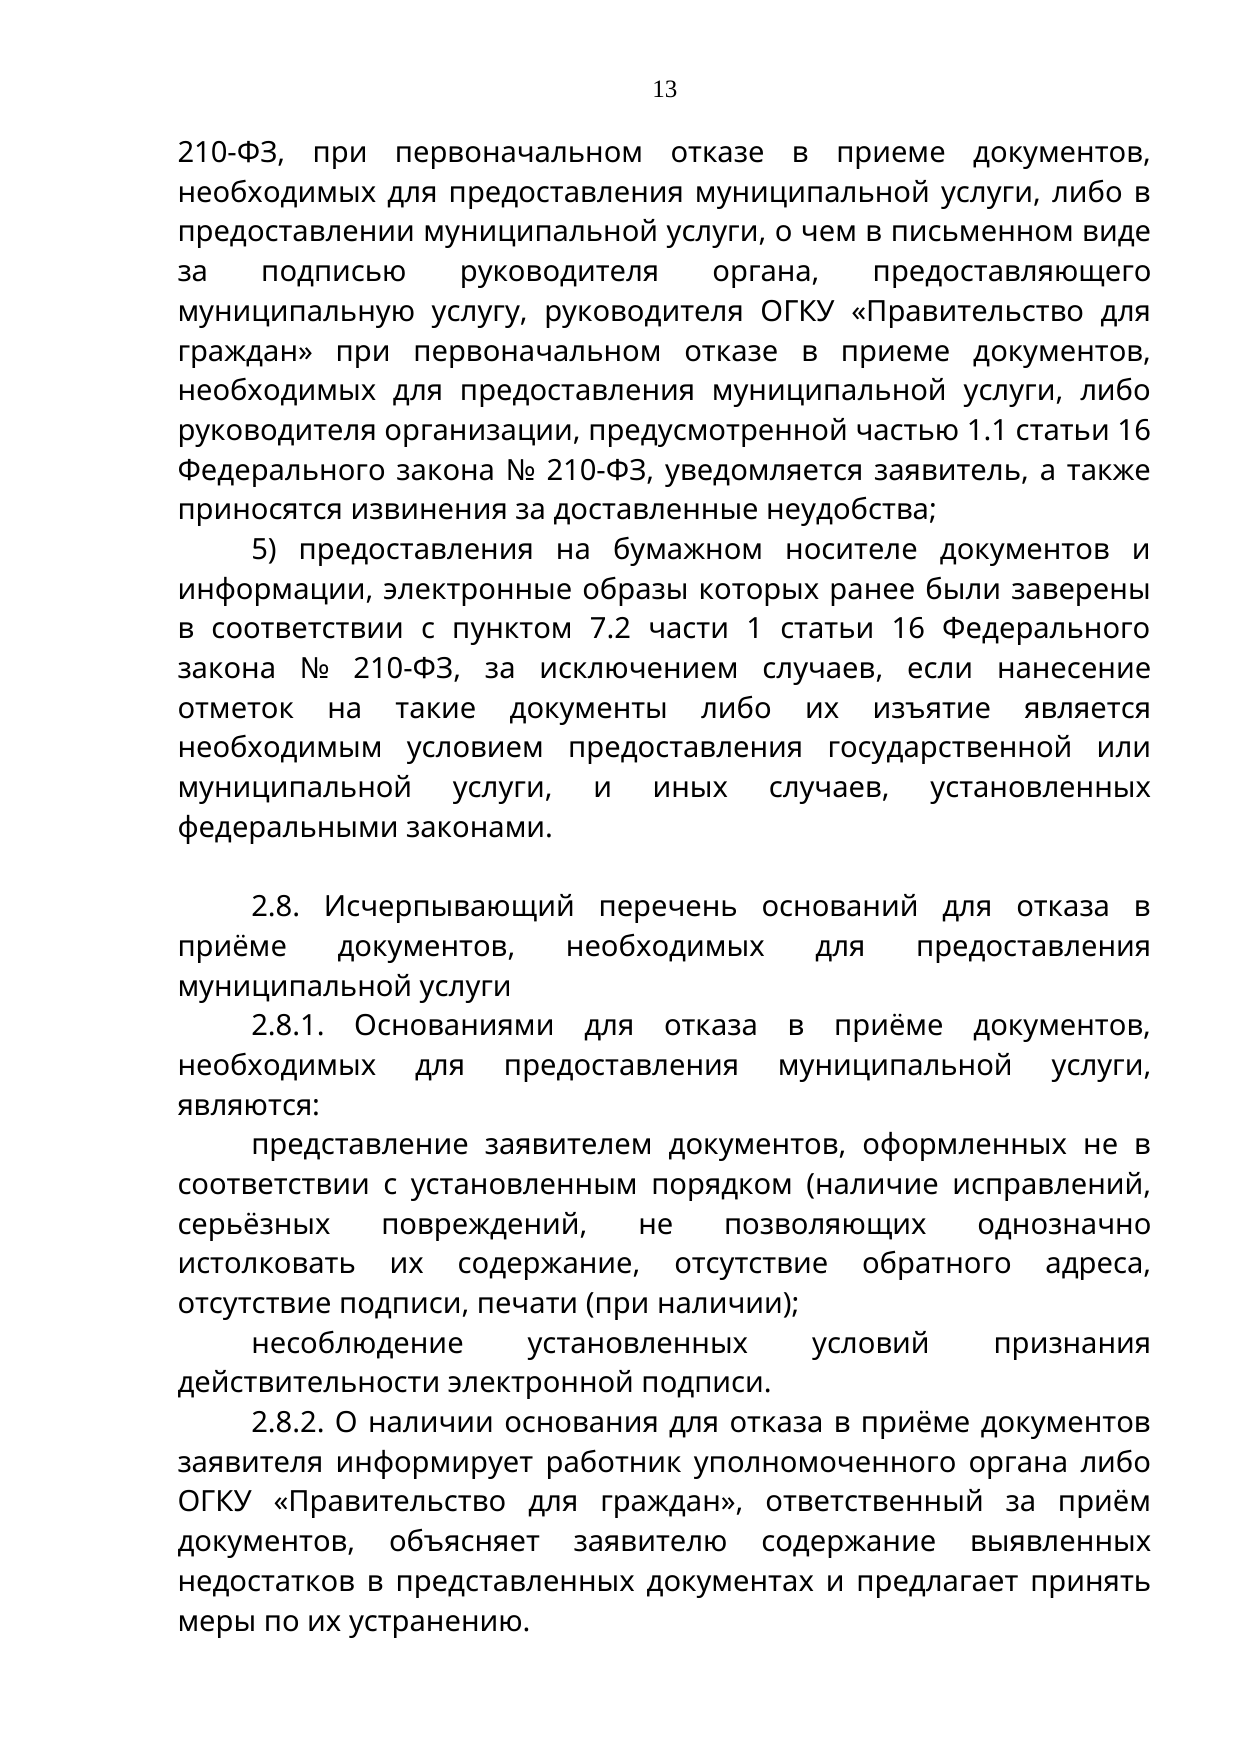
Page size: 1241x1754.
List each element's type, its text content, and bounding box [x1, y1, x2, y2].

text несоблюдение установленных условий признания действительности электронной подписи. [177, 1322, 1152, 1401]
text представление заявителем документов, оформленных не в соответствии с установленным порядком (наличие исправлений, серьёзных повреждений, не позволяющих однозначно истолковать их содержание, отсутствие обратного адреса, отсутствие подписи, печати (при наличии); [177, 1123, 1152, 1322]
text 2.8.2. О наличии основания для отказа в приёме документов заявителя информирует работник уполномоченного органа либо ОГКУ «Правительство для граждан», ответственный за приём документов, объясняет заявителю содержание выявленных недостатков в представленных документах и предлагает принять меры по их устранению. [177, 1401, 1152, 1639]
text 2.8. Исчерпывающий перечень оснований для отказа в приёме документов, необходимых для предоставления муниципальной услуги [177, 885, 1152, 1004]
text 2.8.1. Основаниями для отказа в приёме документов, необходимых для предоставления муниципальной услуги, являются: [177, 1004, 1152, 1123]
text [177, 131, 1152, 528]
text 5) предоставления на бумажном носителе документов и информации, электронные образы которых ранее были заверены в соответствии с пунктом 7.2 части 1 статьи 16 Федерального закона № 210-ФЗ, за исключением случаев, если нанесение отметок на такие документы либо их изъятие является необходимым условием предоставления государственной или муниципальной услуги, и иных случаев, установленных федеральными законами. [177, 528, 1152, 846]
